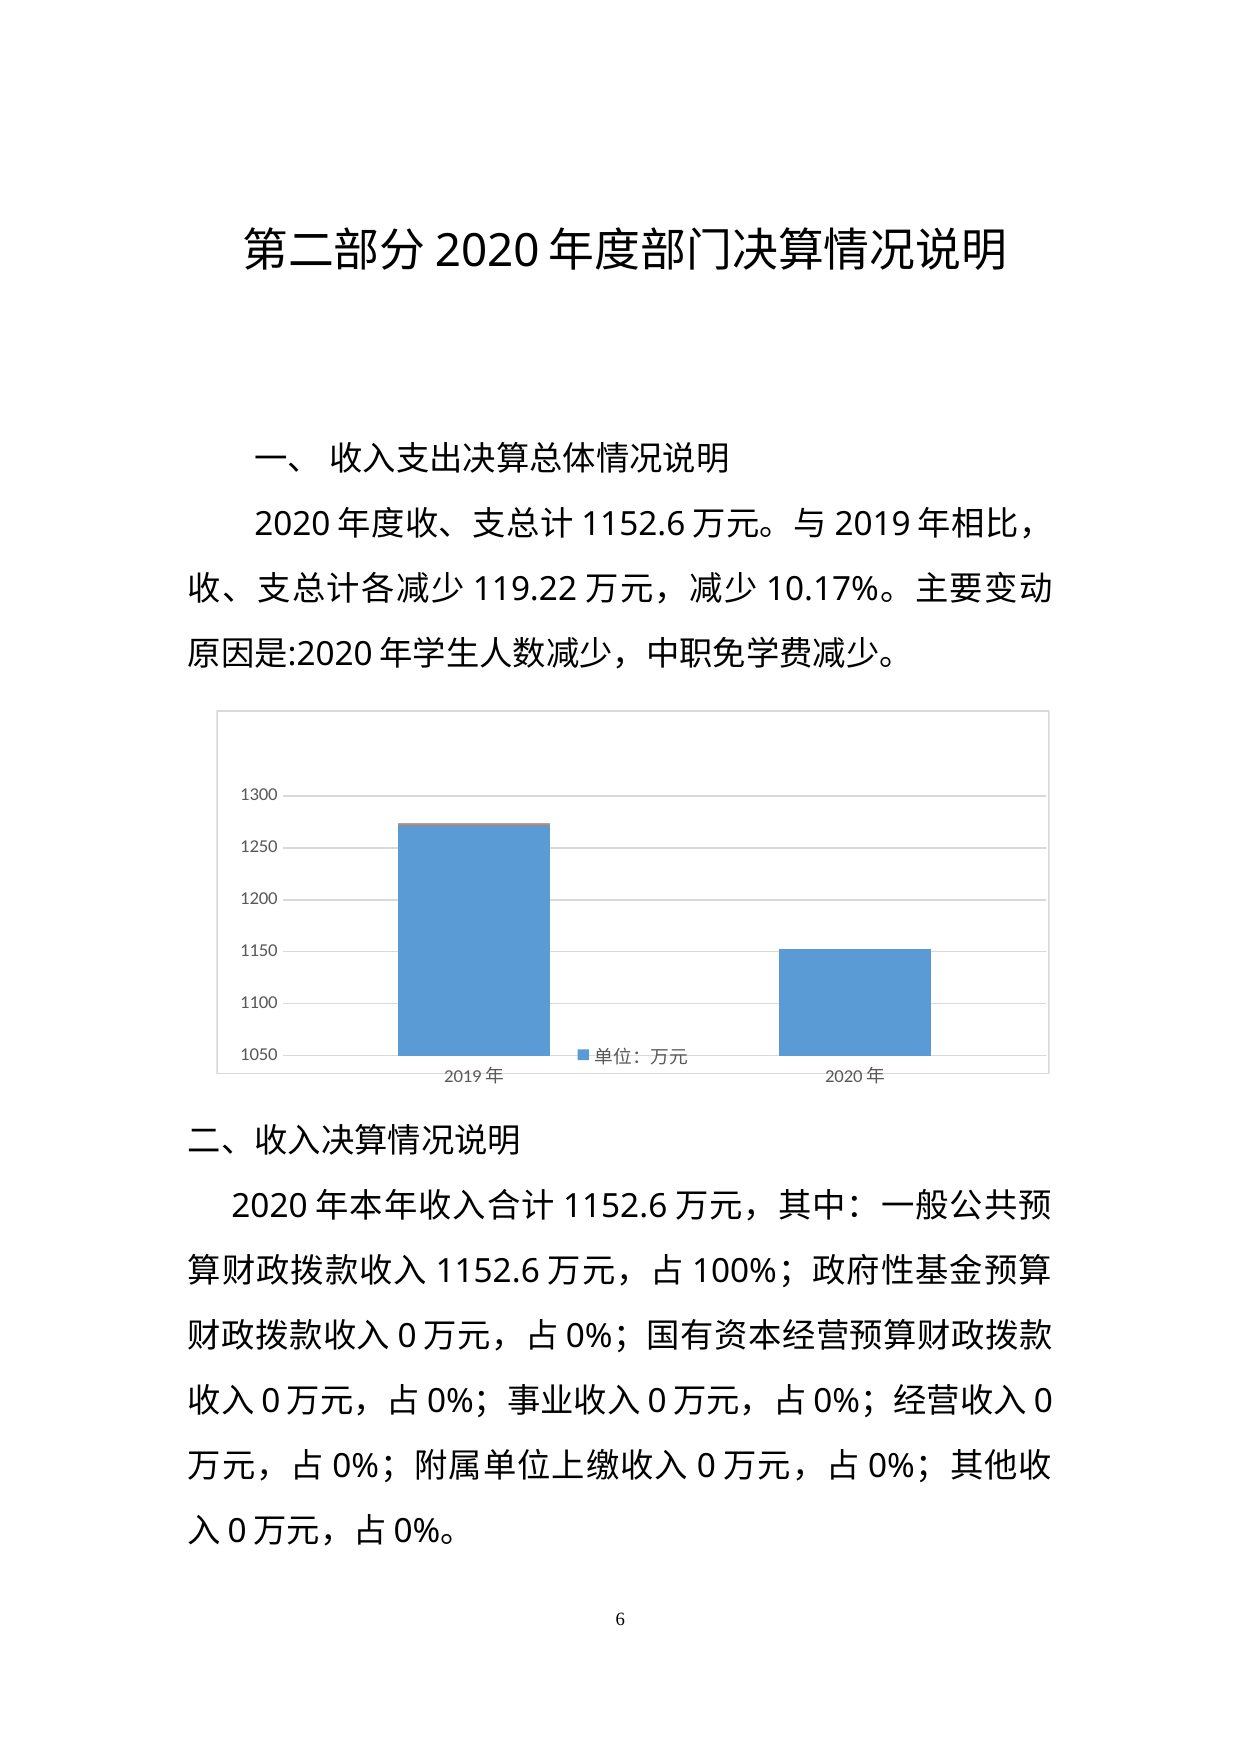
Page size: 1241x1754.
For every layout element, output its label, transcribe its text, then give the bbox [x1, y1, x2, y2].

text 2020年本年收入合计1152.6万元，其中：一般公共预算财政拨款收入1152.6万元，占100%；政府性基金预算财政拨款收入0万元，占0%；国有资本经营预算财政拨款收入0万元，占0%；事业收入0万元，占0%；经营收入0万元，占0%；附属单位上缴收入0万元，占0%；其他收入0万元，占0%。 [187, 1171, 1053, 1561]
text 二、收入决算情况说明 [187, 683, 1053, 1171]
subtitle 第二部分2020年度部门决算情况说明 [187, 197, 1007, 295]
list 收入支出决算总体情况说明 [254, 423, 1053, 488]
text 2020年度收、支总计1152.6万元。与2019年相比，收、支总计各减少119.22万元，减少10.17%。主要变动原因是:2020年学生人数减少，中职免学费减少。 [187, 488, 1053, 683]
